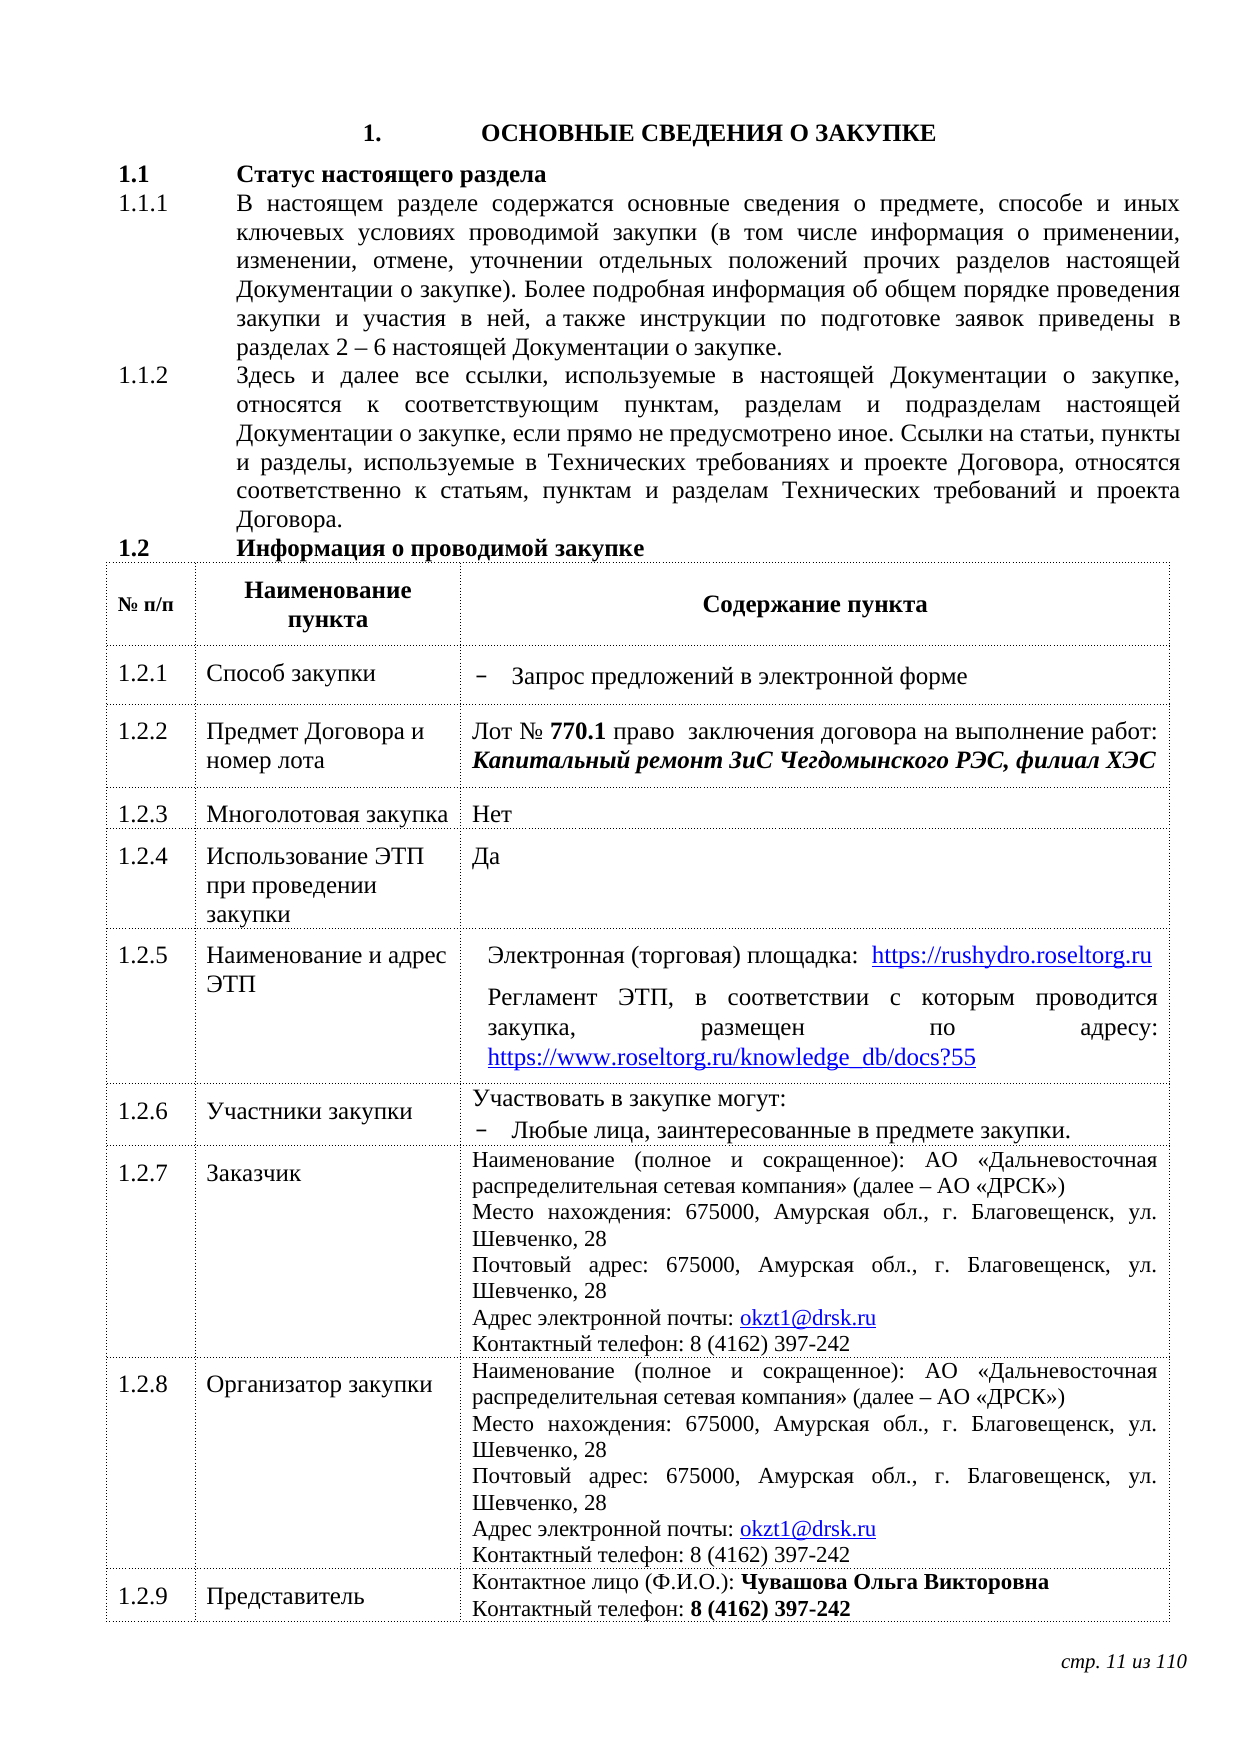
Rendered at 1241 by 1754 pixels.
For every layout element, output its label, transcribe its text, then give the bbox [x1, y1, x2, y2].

table_cell Лот № 770.1 право заключения договора на выполнение работ: Капитальный ремонт ЗиС Чегдомынского РЭС, филиал ХЭС [461, 704, 1169, 786]
table_cell Электронная (торговая) площадка: https://rushydro.roseltorg.ru Регламент ЭТП, в соответствии с которым проводится закупка, размещен по адресу: https://www.roseltorg.ru/knowledge_db/docs?55 [461, 928, 1169, 1083]
table_cell [106, 1083, 195, 1145]
table_cell Нет [461, 786, 1169, 828]
table_cell Наименование и адрес ЭТП [195, 928, 461, 1083]
table_cell [106, 1357, 195, 1568]
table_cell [195, 1568, 461, 1621]
table_cell [106, 1568, 195, 1621]
table_cell Организатор закупки [195, 1357, 461, 1568]
table_cell [106, 645, 195, 703]
table_cell Участвовать в закупке могут: Любые лица, заинтересованные в предмете закупки. [461, 1083, 1169, 1145]
subtitle Информация о проводимой закупке [118, 533, 1181, 562]
subtitle ОСНОВНЫЕ СВЕДЕНИЯ О ЗАКУПКЕ [118, 118, 1181, 147]
table_cell Да [461, 828, 1169, 927]
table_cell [461, 1568, 1169, 1621]
table_cell [106, 828, 195, 927]
table_cell Наименование (полное и сокращенное): АО «Дальневосточная распределительная сетевая компания» (далее – АО «ДРСК») Место нахождения: 675000, Амурская обл., г. Благовещенск, ул. Шевченко, 28 Почтовый адрес: 675000, Амурская обл., г. Благовещенск, ул. Шевченко, 28 Адрес электронной почты: okzt1@drsk.ru Контактный телефон: 8 (4162) 397-242 [461, 1145, 1169, 1357]
table_cell [106, 786, 195, 828]
text Здесь и далее все ссылки, используемые в настоящей Документации о закупке, относятся к соответствующим пунктам, разделам и подразделам настоящей Документации о закупке, если прямо не предусмотрено иное. Ссылки на статьи, пункты и разделы, используемые в Технических требованиях и проекте Договора, относятся соответственно к статьям, пунктам и разделам Технических требований и проекта Договора. [118, 361, 1181, 533]
table_cell Многолотовая закупка [195, 786, 461, 828]
table_cell Способ закупки [195, 645, 461, 703]
table_cell Запрос предложений в электронной форме [461, 645, 1169, 703]
table_cell [106, 1145, 195, 1357]
table_header № п/п [106, 562, 195, 645]
table_cell Наименование (полное и сокращенное): АО «Дальневосточная распределительная сетевая компания» (далее – АО «ДРСК») Место нахождения: 675000, Амурская обл., г. Благовещенск, ул. Шевченко, 28 Почтовый адрес: 675000, Амурская обл., г. Благовещенск, ул. Шевченко, 28 Адрес электронной почты: okzt1@drsk.ru Контактный телефон: 8 (4162) 397-242 [461, 1357, 1169, 1568]
subtitle Статус настоящего раздела [118, 159, 1181, 188]
table_header Содержание пункта [461, 562, 1169, 645]
table_cell Предмет Договора и номер лота [195, 704, 461, 786]
table_cell Заказчик [195, 1145, 461, 1357]
table_cell Использование ЭТП при проведении закупки [195, 828, 461, 927]
table_cell Участники закупки [195, 1083, 461, 1145]
table_cell [106, 928, 195, 1083]
table_cell [106, 704, 195, 786]
table_header Наименование пункта [195, 562, 461, 645]
list В настоящем разделе содержатся основные сведения о предмете, способе и иных ключевых условиях проводимой закупки (в том числе информация о применении, изменении, отмене, уточнении отдельных положений прочих разделов настоящей Документации о закупке). Более подробная информация об общем порядке проведения закупки и участия в ней, а также инструкции по подготовке заявок приведены в разделах 2 – 6 настоящей Документации о закупке. [118, 188, 1181, 361]
